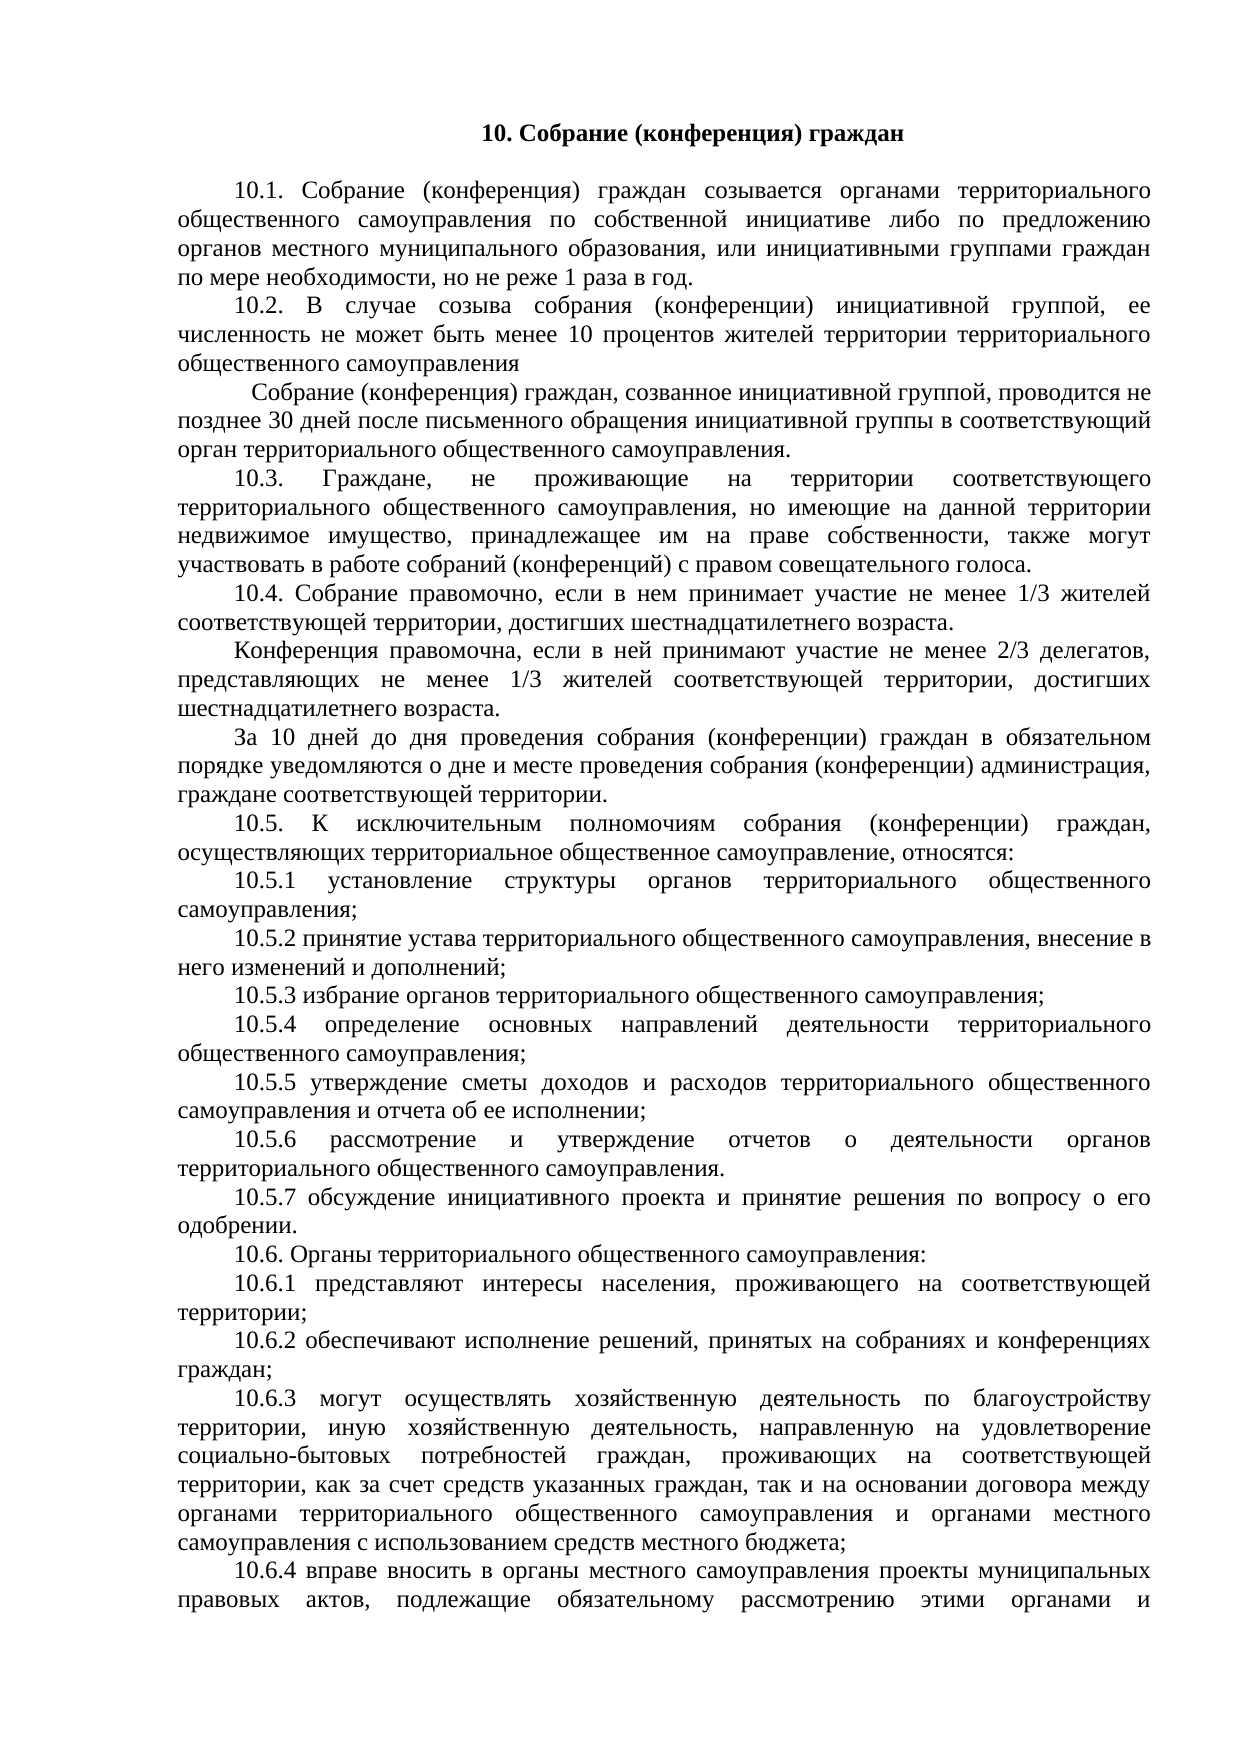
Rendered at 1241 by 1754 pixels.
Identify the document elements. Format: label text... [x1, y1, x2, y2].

text 10. Собрание (конференция) граждан [177, 118, 1152, 147]
text 10.6. Органы территориального общественного самоуправления: [177, 1239, 1152, 1268]
text Конференция правомочна, если в ней принимают участие не менее 2/3 делегатов, представляющих не менее 1/3 жителей соответствующей территории, достигших шестнадцатилетнего возраста. [177, 636, 1152, 722]
text 10.5.7 обсуждение инициативного проекта и принятие решения по вопросу о его одобрении. [177, 1182, 1152, 1239]
text 10.6.2 обеспечивают исполнение решений, принятых на собраниях и конференциях граждан; [177, 1326, 1152, 1383]
text 10.5.5 утверждение сметы доходов и расходов территориального общественного самоуправления и отчета об ее исполнении; [177, 1067, 1152, 1124]
text 10.5.6 рассмотрение и утверждение отчетов о деятельности органов территориального общественного самоуправления. [177, 1124, 1152, 1182]
text 10.1. Собрание (конференция) граждан созывается органами территориального общественного самоуправления по собственной инициативе либо по предложению органов местного муниципального образования, или инициативными группами граждан по мере необходимости, но не реже 1 раза в год. [177, 176, 1152, 291]
text За 10 дней до дня проведения собрания (конференции) граждан в обязательном порядке уведомляются о дне и месте проведения собрания (конференции) администрация, граждане соответствующей территории. [177, 722, 1152, 808]
text 10.3. Граждане, не проживающие на территории соответствующего территориального общественного самоуправления, но имеющие на данной территории недвижимое имущество, принадлежащее им на праве собственности, также могут участвовать в работе собраний (конференций) с правом совещательного голоса. [177, 463, 1152, 578]
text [177, 1556, 1152, 1613]
text 10.5.2 принятие устава территориального общественного самоуправления, внесение в него изменений и дополнений; [177, 923, 1152, 981]
text 10.5.3 избрание органов территориального общественного самоуправления; [177, 981, 1152, 1009]
text 10.6.1 представляют интересы населения, проживающего на соответствующей территории; [177, 1268, 1152, 1326]
text 10.6.3 могут осуществлять хозяйственную деятельность по благоустройству территории, иную хозяйственную деятельность, направленную на удовлетворение социально-бытовых потребностей граждан, проживающих на соответствующей территории, как за счет средств указанных граждан, так и на основании договора между органами территориального общественного самоуправления и органами местного самоуправления с использованием средств местного бюджета; [177, 1383, 1152, 1556]
text Собрание (конференция) граждан, созванное инициативной группой, проводится не позднее 30 дней после письменного обращения инициативной группы в соответствующий орган территориального общественного самоуправления. [177, 377, 1152, 463]
text 10.4. Собрание правомочно, если в нем принимает участие не менее 1/3 жителей соответствующей территории, достигших шестнадцатилетнего возраста. [177, 578, 1152, 636]
text 10.5.1 установление структуры органов территориального общественного самоуправления; [177, 866, 1152, 923]
text 10.5.4 определение основных направлений деятельности территориального общественного самоуправления; [177, 1009, 1152, 1067]
text 10.5. К исключительным полномочиям собрания (конференции) граждан, осуществляющих территориальное общественное самоуправление, относятся: [177, 808, 1152, 866]
text 10.2. В случае созыва собрания (конференции) инициативной группой, ее численность не может быть менее 10 процентов жителей территории территориального общественного самоуправления [177, 291, 1152, 377]
